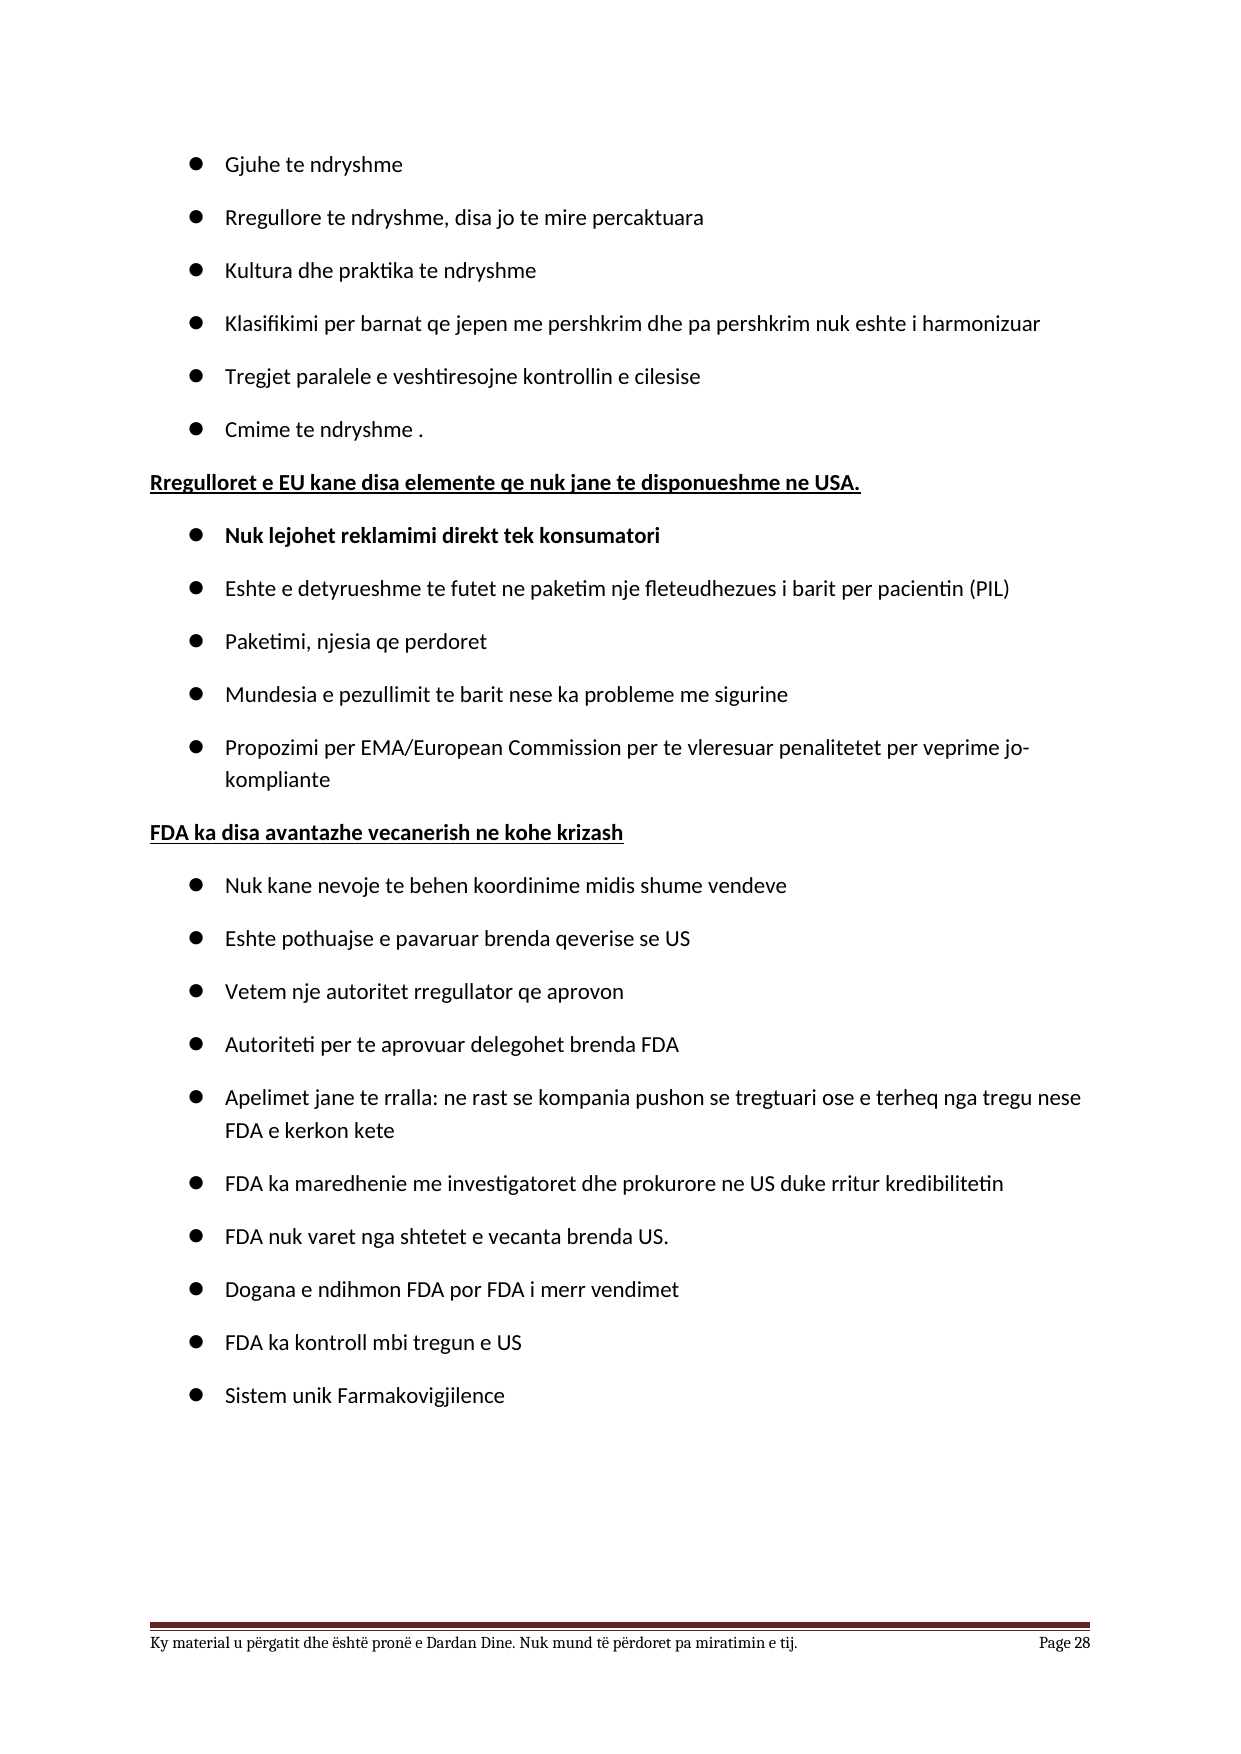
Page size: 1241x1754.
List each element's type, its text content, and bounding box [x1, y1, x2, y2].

text FDA ka disa avantazhe vecanerish ne kohe krizash [150, 818, 1090, 846]
list Propozimi per EMA/European Commission per te vleresuar penalitetet per veprime jo-kompliante [187, 733, 1090, 793]
list FDA ka kontroll mbi tregun e US [187, 1328, 1090, 1356]
list Tregjet paralele e veshtiresojne kontrollin e cilesise [187, 362, 1090, 390]
list Kultura dhe praktika te ndryshme [187, 256, 1090, 284]
list Apelimet jane te rralla: ne rast se kompania pushon se tregtuari ose e terheq nga tregu nese FDA e kerkon kete [187, 1083, 1090, 1144]
list FDA ka maredhenie me investigatoret dhe prokurore ne US duke rritur kredibilitetin [187, 1169, 1090, 1197]
list Mundesia e pezullimit te barit nese ka probleme me sigurine [187, 680, 1090, 708]
list Dogana e ndihmon FDA por FDA i merr vendimet [187, 1275, 1090, 1303]
list Nuk lejohet reklamimi direkt tek konsumatori [187, 521, 1090, 549]
list Sistem unik Farmakovigjilence [187, 1381, 1090, 1409]
list Klasifikimi per barnat qe jepen me pershkrim dhe pa pershkrim nuk eshte i harmonizuar [187, 309, 1090, 337]
list Autoriteti per te aprovuar delegohet brenda FDA [187, 1031, 1090, 1058]
list Eshte pothuajse e pavaruar brenda qeverise se US [187, 924, 1090, 952]
list Gjuhe te ndryshme [187, 150, 1090, 178]
list Rregullore te ndryshme, disa jo te mire percaktuara [187, 203, 1090, 231]
list Nuk kane nevoje te behen koordinime midis shume vendeve [187, 871, 1090, 899]
list FDA nuk varet nga shtetet e vecanta brenda US. [187, 1222, 1090, 1250]
list Eshte e detyrueshme te futet ne paketim nje fleteudhezues i barit per pacientin (PIL) [187, 574, 1090, 602]
list Vetem nje autoritet rregullator qe aprovon [187, 977, 1090, 1006]
text Rregulloret e EU kane disa elemente qe nuk jane te disponueshme ne USA. [150, 468, 1090, 496]
list Cmime te ndryshme . [187, 415, 1090, 443]
list Paketimi, njesia qe perdoret [187, 627, 1090, 655]
